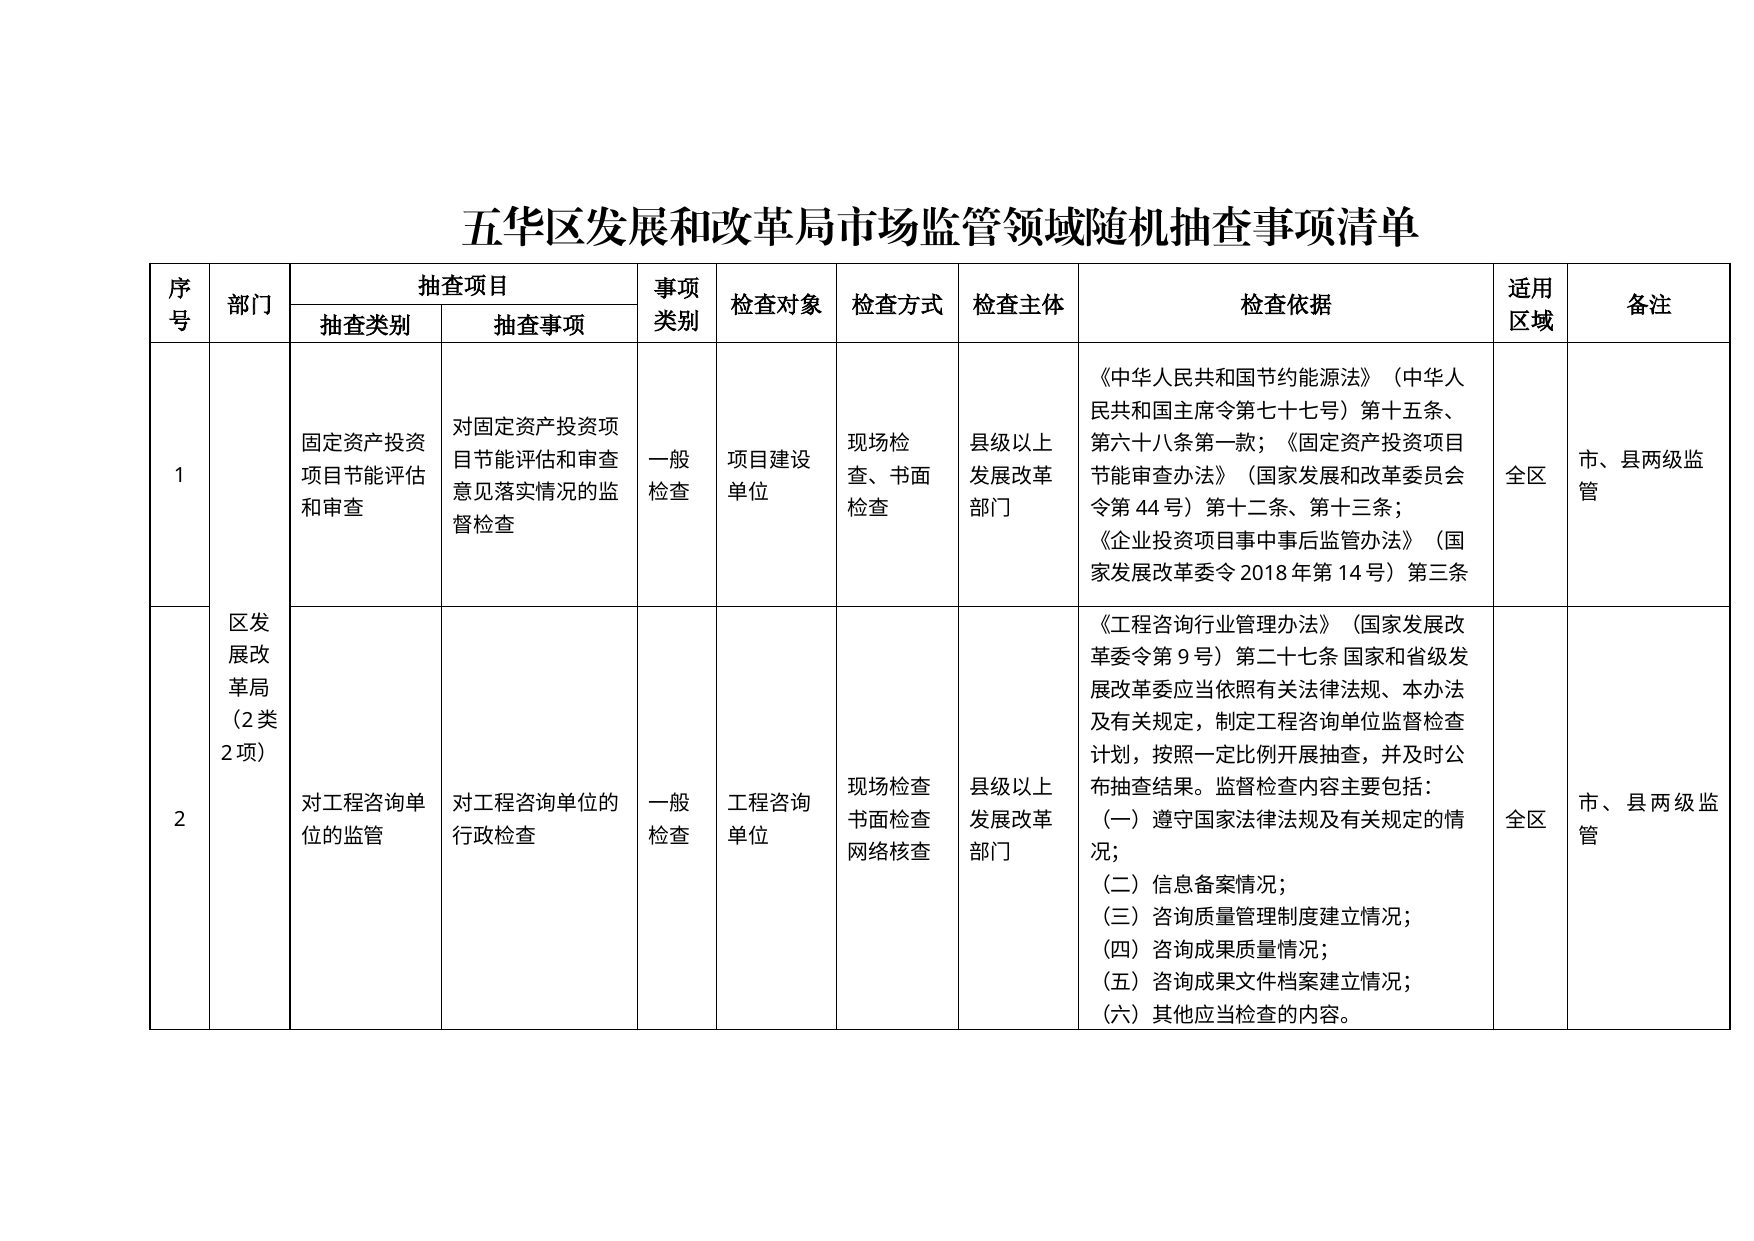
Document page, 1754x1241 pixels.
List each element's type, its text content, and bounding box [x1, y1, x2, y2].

table_cell 区发展改革局（2类2项） [210, 343, 289, 1029]
table_cell 对工程咨询单位的行政检查 [442, 607, 637, 1029]
table_header 五华区发展和改革局市场监管领域随机抽查事项清单 [150, 198, 1730, 263]
table_cell 一般检查 [638, 607, 716, 1029]
table_cell 《工程咨询行业管理办法》（国家发展改革委令第9号）第二十七条 国家和省级发展改革委应当依照有关法律法规、本办法及有关规定，制定工程咨询单位监督检查计划，按照一定比例开展抽查，并及时公布抽查结果。监督检查内容主要包括： （一）遵守国家法律法规及有关规定的情况； （二）信息备案情况； （三）咨询质量管理制度建立情况； （四）咨询成果质量情况； （五）咨询成果文件档案建立情况； （六）其他应当检查的内容。 [1079, 607, 1493, 1029]
table_cell 序号 [151, 264, 209, 342]
table_cell 检查对象 [717, 264, 836, 342]
table_cell [151, 607, 209, 1029]
table_cell 市、县两级监管 [1568, 607, 1729, 1029]
table_cell 对固定资产投资项目节能评估和审查意见落实情况的监督检查 [442, 343, 637, 606]
table_cell 抽查事项 [442, 305, 637, 342]
table_cell 《中华人民共和国节约能源法》（中华人民共和国主席令第七十七号）第十五条、第六十八条第一款；《固定资产投资项目节能审查办法》（国家发展和改革委员会令第44号）第十二条、第十三条； 《企业投资项目事中事后监管办法》（国家发展改革委令2018年第14号）第三条 [1079, 343, 1493, 606]
table_cell 检查主体 [959, 264, 1078, 342]
table_cell 市、县两级监管 [1568, 343, 1729, 606]
table_cell 抽查类别 [291, 305, 441, 342]
table_cell 部门 [210, 264, 289, 342]
table_cell 对工程咨询单位的监管 [291, 607, 441, 1029]
table_cell [151, 343, 209, 606]
table_cell 适用区域 [1494, 264, 1567, 342]
table_cell 现场检查书面检查网络核查 [837, 607, 958, 1029]
table_cell 抽查项目 [291, 264, 637, 304]
table_cell 检查方式 [837, 264, 958, 342]
table_cell 一般检查 [638, 343, 716, 606]
table_cell 全区 [1494, 607, 1567, 1029]
table_cell 县级以上发展改革部门 [959, 343, 1078, 606]
table_cell 全区 [1494, 343, 1567, 606]
table_cell 事项类别 [638, 264, 716, 342]
table_cell 固定资产投资项目节能评估和审查 [291, 343, 441, 606]
table_cell 检查依据 [1079, 264, 1493, 342]
table_cell 现场检查、书面检查 [837, 343, 958, 606]
table_cell 项目建设单位 [717, 343, 836, 606]
table_cell 备注 [1568, 264, 1729, 342]
table_cell 工程咨询单位 [717, 607, 836, 1029]
table_cell 县级以上发展改革部门 [959, 607, 1078, 1029]
